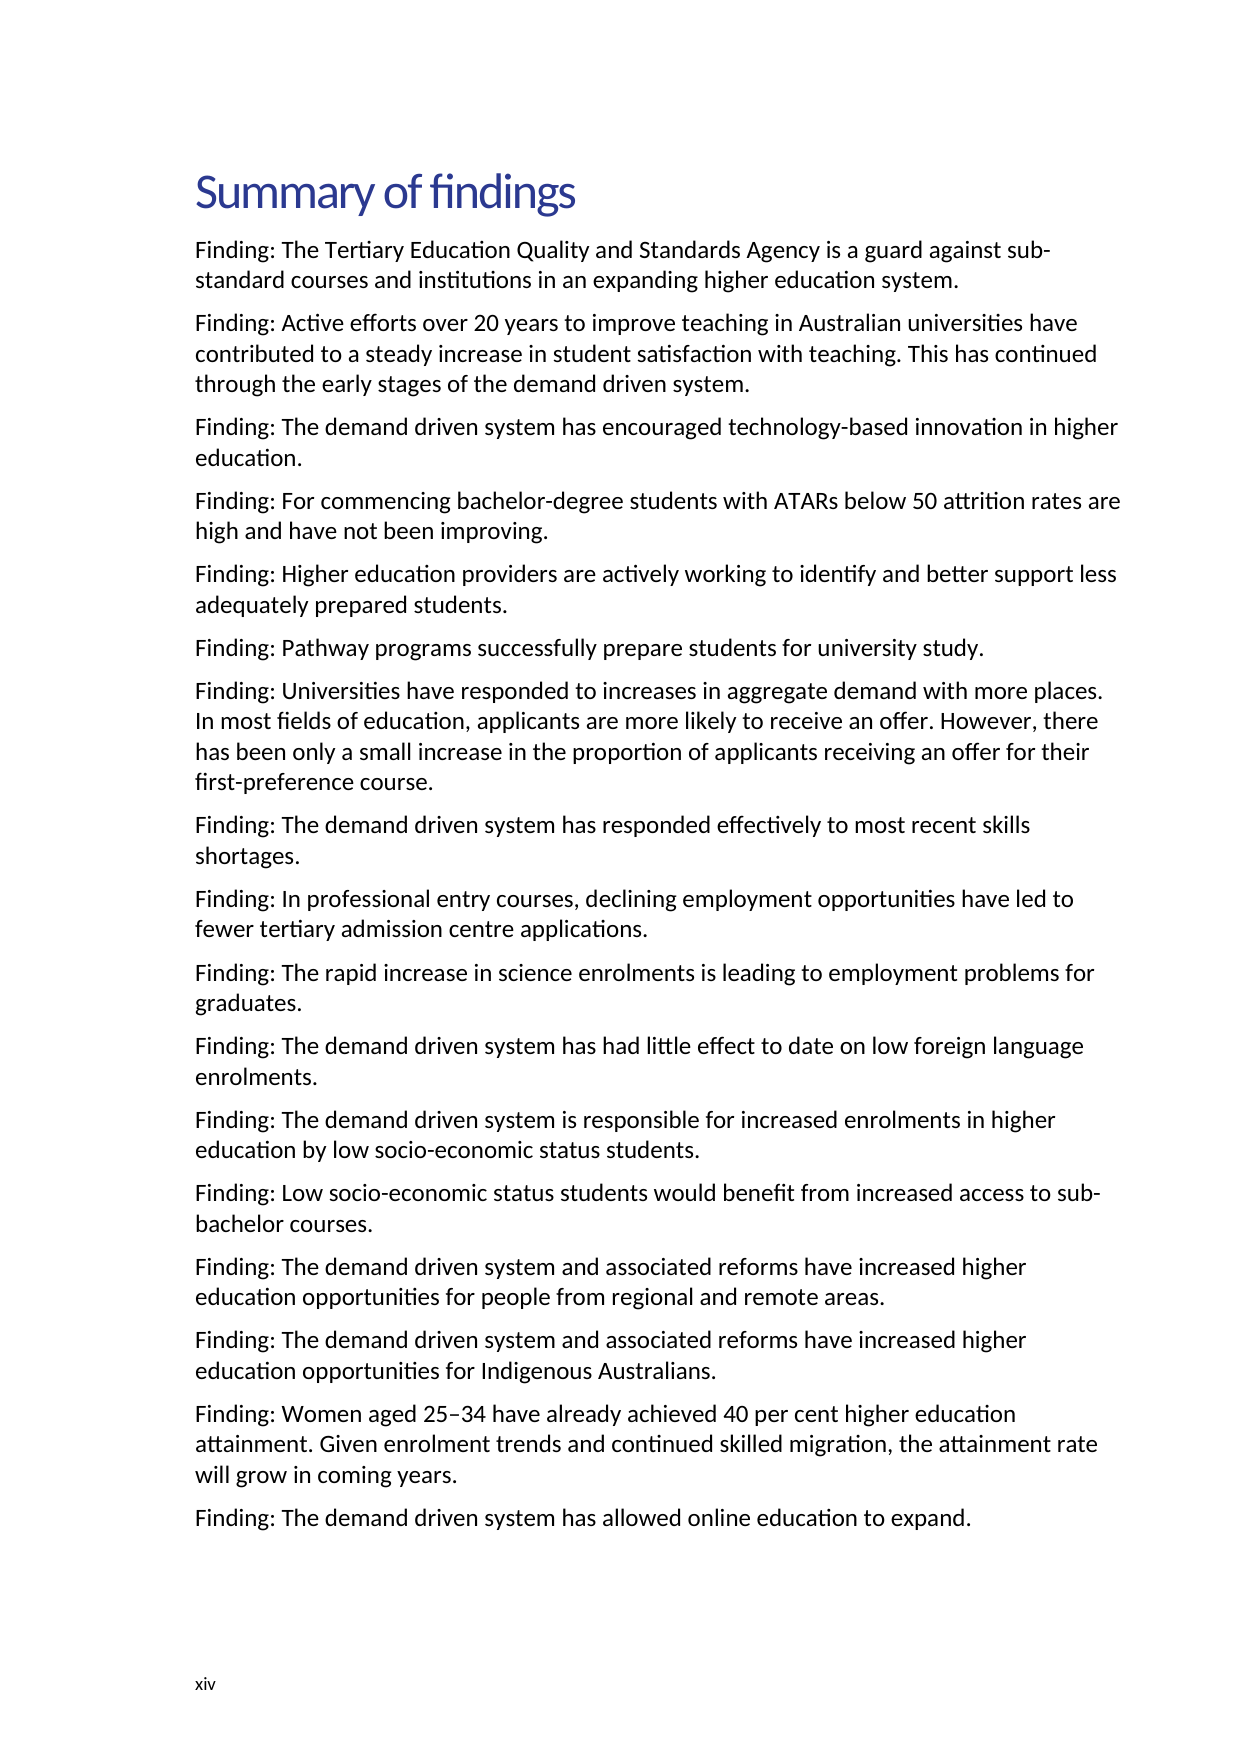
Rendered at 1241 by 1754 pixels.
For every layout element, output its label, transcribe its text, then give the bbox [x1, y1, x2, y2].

text Finding: Pathway programs successfully prepare students for university study. [195, 632, 1122, 662]
text Finding: Universities have responded to increases in aggregate demand with more places. In most fields of education, applicants are more likely to receive an offer. However, there has been only a small increase in the proportion of applicants receiving an offer for their first-preference course. [195, 675, 1122, 797]
text Finding: The demand driven system has had little effect to date on low foreign language enrolments. [195, 1030, 1122, 1091]
text Finding: Women aged 25–34 have already achieved 40 per cent higher education attainment. Given enrolment trends and continued skilled migration, the attainment rate will grow in coming years. [195, 1398, 1122, 1489]
text Finding: The demand driven system is responsible for increased enrolments in higher education by low socio-economic status students. [195, 1104, 1122, 1165]
text Finding: Active efforts over 20 years to improve teaching in Australian universities have contributed to a steady increase in student satisfaction with teaching. This has continued through the early stages of the demand driven system. [195, 307, 1122, 399]
text Finding: The demand driven system has responded effectively to most recent skills shortages. [195, 809, 1122, 871]
text Finding: The rapid increase in science enrolments is leading to employment problems for graduates. [195, 957, 1122, 1018]
text Finding: The demand driven system has allowed online education to expand. [195, 1502, 1122, 1532]
subtitle Summary of findings [195, 160, 1122, 221]
text Finding: The Tertiary Education Quality and Standards Agency is a guard against sub-standard courses and institutions in an expanding higher education system. [195, 234, 1122, 295]
text Finding: In professional entry courses, declining employment opportunities have led to fewer tertiary admission centre applications. [195, 883, 1122, 944]
text Finding: For commencing bachelor-degree students with ATARs below 50 attrition rates are high and have not been improving. [195, 485, 1122, 546]
text Finding: The demand driven system has encouraged technology-based innovation in higher education. [195, 411, 1122, 472]
text Finding: The demand driven system and associated reforms have increased higher education opportunities for Indigenous Australians. [195, 1324, 1122, 1385]
text Finding: Low socio-economic status students would benefit from increased access to sub-bachelor courses. [195, 1177, 1122, 1238]
text Finding: Higher education providers are actively working to identify and better support less adequately prepared students. [195, 558, 1122, 619]
text Finding: The demand driven system and associated reforms have increased higher education opportunities for people from regional and remote areas. [195, 1251, 1122, 1312]
